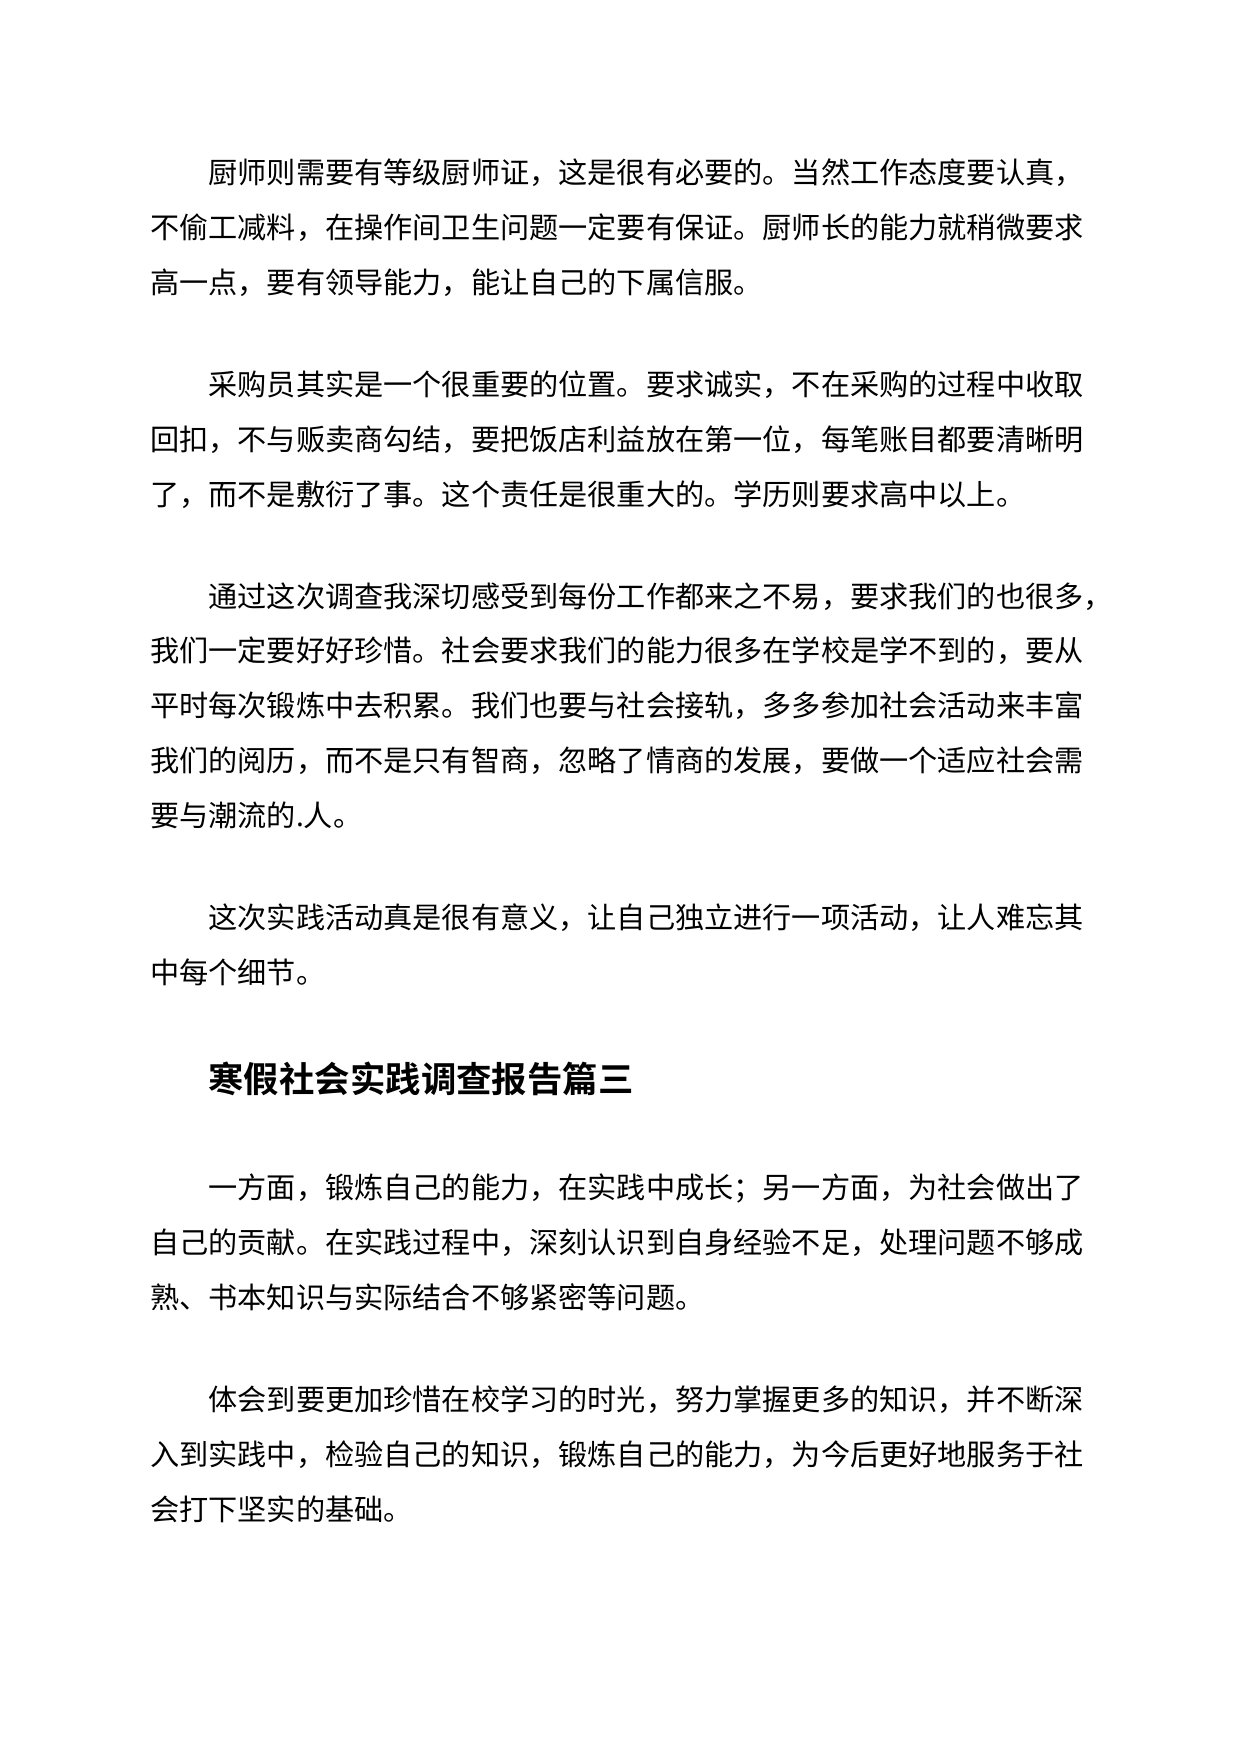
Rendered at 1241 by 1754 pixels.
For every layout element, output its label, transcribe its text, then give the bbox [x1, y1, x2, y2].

text 一方面，锻炼自己的能力，在实践中成长；另一方面，为社会做出了自己的贡献。在实践过程中，深刻认识到自身经验不足，处理问题不够成熟、书本知识与实际结合不够紧密等问题。 [150, 1165, 1090, 1317]
text 采购员其实是一个很重要的位置。要求诚实，不在采购的过程中收取回扣，不与贩卖商勾结，要把饭店利益放在第一位，每笔账目都要清晰明了，而不是敷衍了事。这个责任是很重大的。学历则要求高中以上。 [150, 362, 1090, 514]
text 厨师则需要有等级厨师证，这是很有必要的。当然工作态度要认真，不偷工减料，在操作间卫生问题一定要有保证。厨师长的能力就稍微要求高一点，要有领导能力，能让自己的下属信服。 [150, 150, 1090, 302]
text 体会到要更加珍惜在校学习的时光，努力掌握更多的知识，并不断深入到实践中，检验自己的知识，锻炼自己的能力，为今后更好地服务于社会打下坚实的基础。 [150, 1376, 1090, 1528]
text 通过这次调查我深切感受到每份工作都来之不易，要求我们的也很多，我们一定要好好珍惜。社会要求我们的能力很多在学校是学不到的，要从平时每次锻炼中去积累。我们也要与社会接轨，多多参加社会活动来丰富我们的阅历，而不是只有智商，忽略了情商的发展，要做一个适应社会需要与潮流的.人。 [150, 573, 1090, 835]
text 寒假社会实践调查报告篇三 [150, 1051, 1090, 1103]
text 这次实践活动真是很有意义，让自己独立进行一项活动，让人难忘其中每个细节。 [150, 895, 1090, 992]
